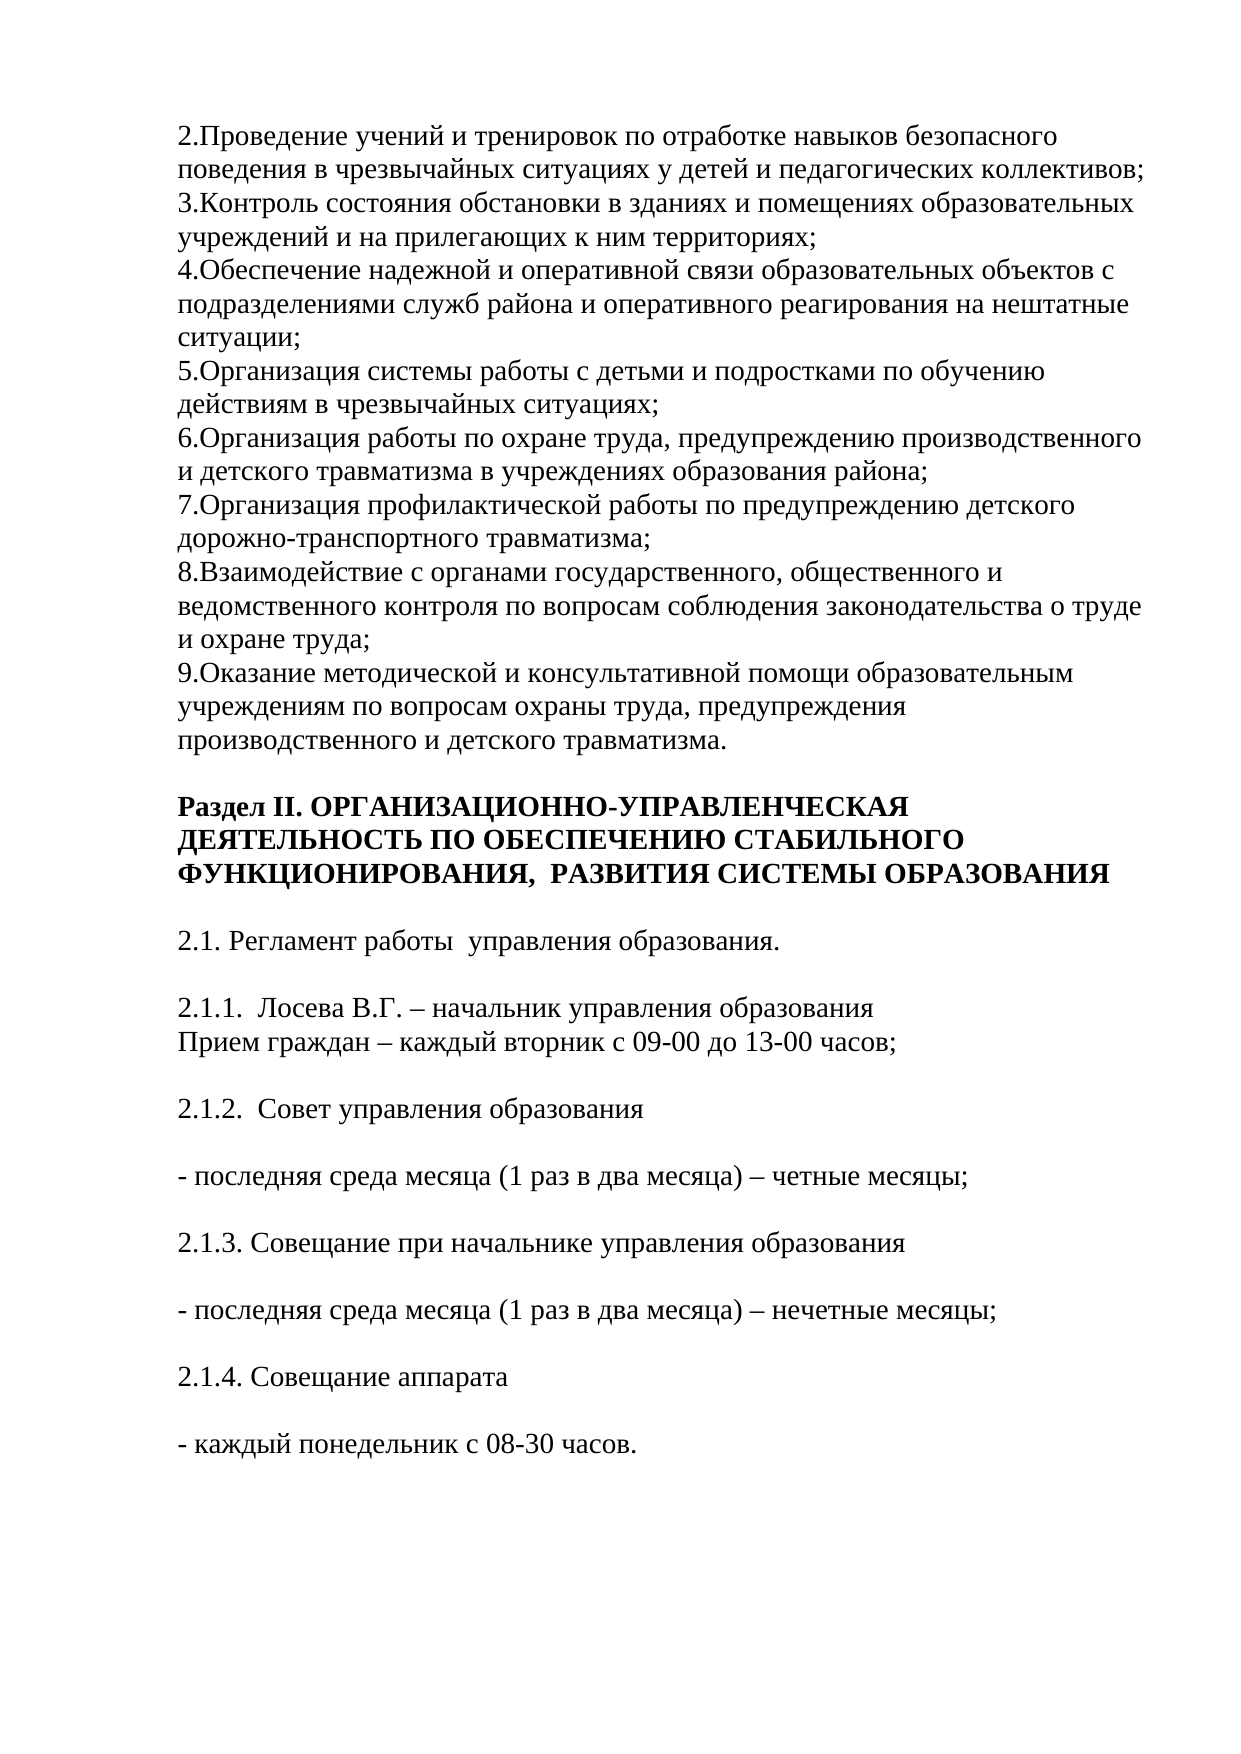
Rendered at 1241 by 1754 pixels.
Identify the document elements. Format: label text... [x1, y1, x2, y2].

text 8.Взаимодействие с органами государственного, общественного и ведомственного контроля по вопросам соблюдения законодательства о труде и охране труда; [177, 554, 1152, 655]
text 2.1.1. Лосева В.Г. – начальник управления образования [177, 990, 1152, 1024]
text 2.Проведение учений и тренировок по отработке навыков безопасного поведения в чрезвычайных ситуациях у детей и педагогических коллективов; [177, 118, 1152, 185]
text 3.Контроль состояния обстановки в зданиях и помещениях образовательных учреждений и на прилегающих к ним территориях; [177, 185, 1152, 252]
text 9.Оказание методической и консультативной помощи образовательным учреждениям по вопросам охраны труда, предупреждения производственного и детского травматизма. [177, 655, 1152, 755]
text Прием граждан – каждый вторник с 09-00 до 13-00 часов; [177, 1024, 1152, 1057]
text 4.Обеспечение надежной и оперативной связи образовательных объектов с подразделениями служб района и оперативного реагирования на нештатные ситуации; [177, 252, 1152, 353]
text - последняя среда месяца (1 раз в два месяца) – четные месяцы; [177, 1158, 1152, 1191]
text - каждый понедельник с 08-30 часов. [177, 1426, 1152, 1460]
text 2.1.3. Совещание при начальнике управления образования [177, 1225, 1152, 1258]
text 6.Организация работы по охране труда, предупреждению производственного и детского травматизма в учреждениях образования района; [177, 420, 1152, 487]
text 5.Организация системы работы с детьми и подростками по обучению действиям в чрезвычайных ситуациях; [177, 353, 1152, 420]
text 2.1.2. Совет управления образования [177, 1091, 1152, 1124]
text 2.1. Регламент работы управления образования. [177, 923, 1152, 957]
text - последняя среда месяца (1 раз в два месяца) – нечетные месяцы; [177, 1292, 1152, 1326]
text 2.1.4. Совещание аппарата [177, 1359, 1152, 1393]
text 7.Организация профилактической работы по предупреждению детского дорожно-транспортного травматизма; [177, 487, 1152, 554]
text Раздел II. ОРГАНИЗАЦИОННО-УПРАВЛЕНЧЕСКАЯ ДЕЯТЕЛЬНОСТЬ ПО ОБЕСПЕЧЕНИЮ СТАБИЛЬНОГО ФУНКЦИОНИРОВАНИЯ, РАЗВИТИЯ СИСТЕМЫ ОБРАЗОВАНИЯ [177, 789, 1152, 889]
